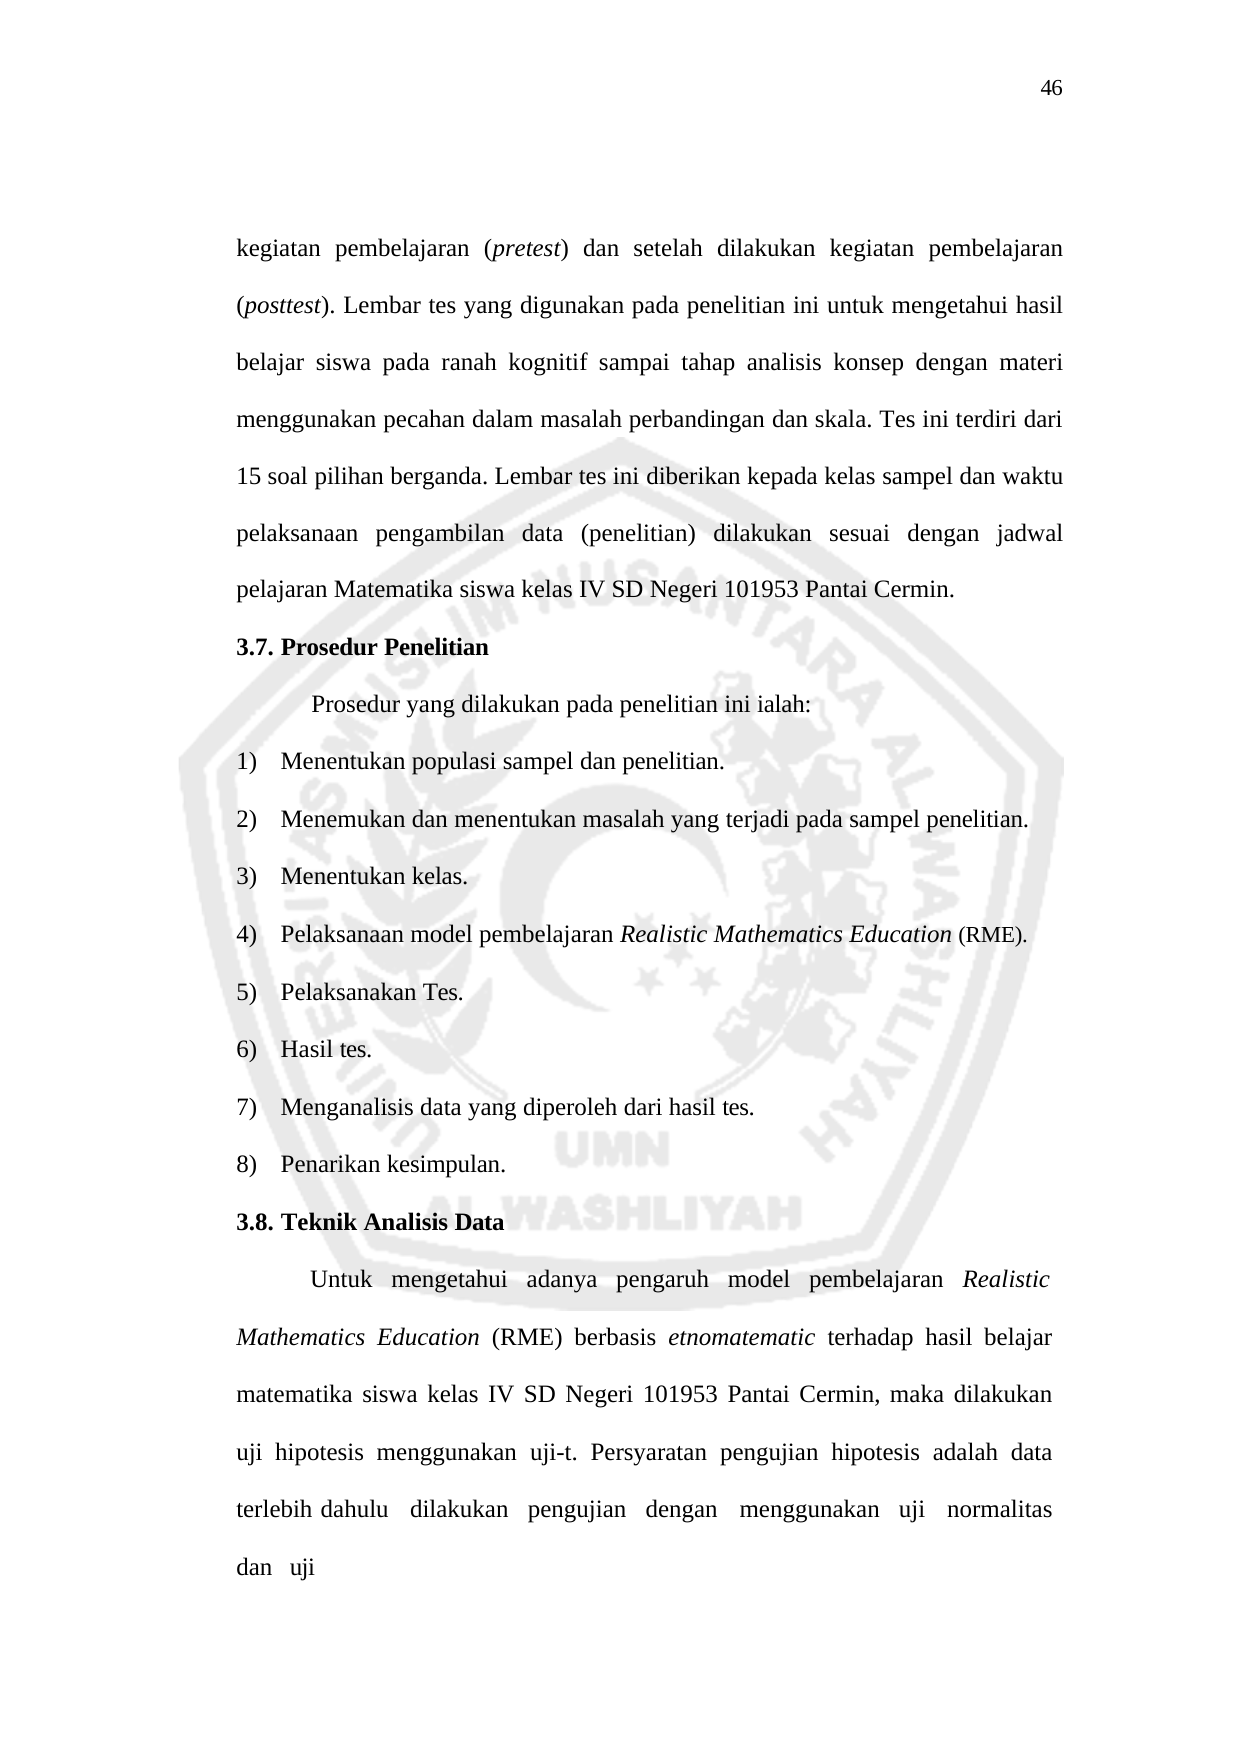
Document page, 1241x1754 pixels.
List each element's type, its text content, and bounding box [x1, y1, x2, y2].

list Pelaksanakan Tes. [236, 977, 1078, 1006]
list Menganalisis data yang diperoleh dari hasil tes. [236, 1092, 1078, 1120]
list Penarikan kesimpulan. [236, 1149, 1078, 1178]
subtitle Teknik Analisis Data [236, 1207, 1078, 1236]
text kegiatan pembelajaran (pretest) dan setelah dilakukan kegiatan pembelajaran (posttest). Lembar tes yang digunakan pada penelitian ini untuk mengetahui hasil belajar siswa pada ranah kognitif sampai tahap analisis konsep dengan materi menggunakan pecahan dalam masalah perbandingan dan skala. Tes ini terdiri dari 15 soal pilihan berganda. Lembar tes ini diberikan kepada kelas sampel dan waktu pelaksanaan pengambilan data (penelitian) dilakukan sesuai dengan jadwal pelajaran Matematika siswa kelas IV SD Negeri 101953 Pantai Cermin. [236, 233, 1064, 603]
text Untuk mengetahui adanya pengaruh model pembelajaran Realistic Mathematics Education (RME) berbasis etnomatematic terhadap hasil belajar matematika siswa kelas IV SD Negeri 101953 Pantai Cermin, maka dilakukan uji hipotesis menggunakan uji-t. Persyaratan pengujian hipotesis adalah data terlebih dahulu dilakukan pengujian dengan menggunakan uji normalitas dan uji [236, 1264, 1052, 1581]
list Menentukan kelas. [236, 861, 1078, 890]
picture [178, 437, 1064, 1311]
list Pelaksanaan model pembelajaran Realistic Mathematics Education (RME). [236, 919, 1078, 948]
text Prosedur yang dilakukan pada penelitian ini ialah: [311, 689, 1078, 717]
list Menemukan dan menentukan masalah yang terjadi pada sampel penelitian. [236, 804, 1078, 832]
list Hasil tes. [236, 1034, 1078, 1063]
list Menentukan populasi sampel dan penelitian. [236, 746, 1078, 775]
subtitle Prosedur Penelitian [236, 632, 1078, 660]
